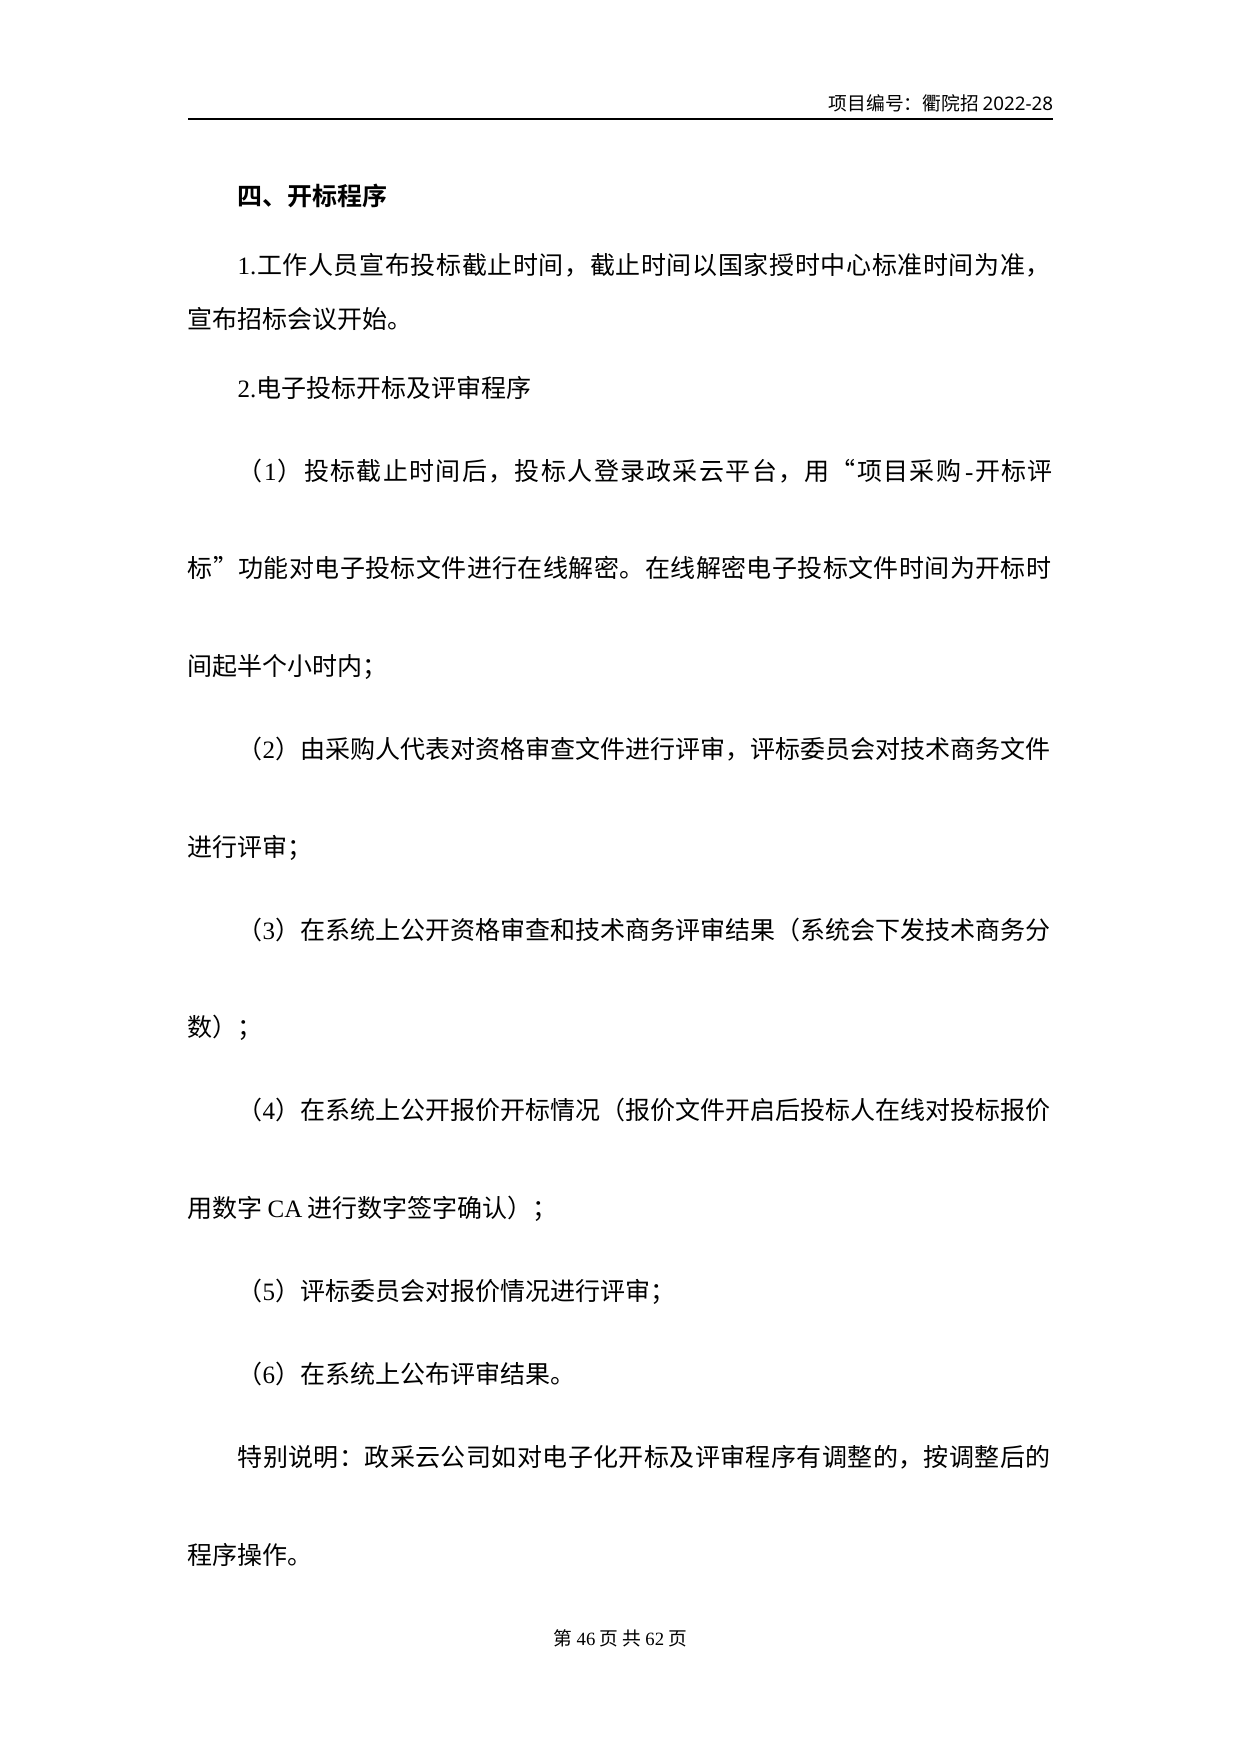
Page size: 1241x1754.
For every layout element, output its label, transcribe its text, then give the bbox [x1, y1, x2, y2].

text 1.工作人员宣布投标截止时间，截止时间以国家授时中心标准时间为准，宣布招标会议开始。 [187, 245, 1053, 336]
text （3）在系统上公开资格审查和技术商务评审结果（系统会下发技术商务分数）； [187, 896, 1053, 1058]
text （1）投标截止时间后，投标人登录政采云平台，用“项目采购-开标评标”功能对电子投标文件进行在线解密。在线解密电子投标文件时间为开标时间起半个小时内； [187, 437, 1053, 697]
text （4）在系统上公开报价开标情况（报价文件开启后投标人在线对投标报价用数字CA进行数字签字确认）； [187, 1076, 1053, 1239]
text 特别说明：政采云公司如对电子化开标及评审程序有调整的，按调整后的程序操作。 [187, 1423, 1053, 1586]
text 四、开标程序 [187, 162, 1053, 227]
text 2.电子投标开标及评审程序 [187, 354, 1053, 419]
text （6）在系统上公布评审结果。 [187, 1340, 1053, 1405]
text （2）由采购人代表对资格审查文件进行评审，评标委员会对技术商务文件进行评审； [187, 715, 1053, 878]
text （5）评标委员会对报价情况进行评审； [187, 1257, 1053, 1322]
